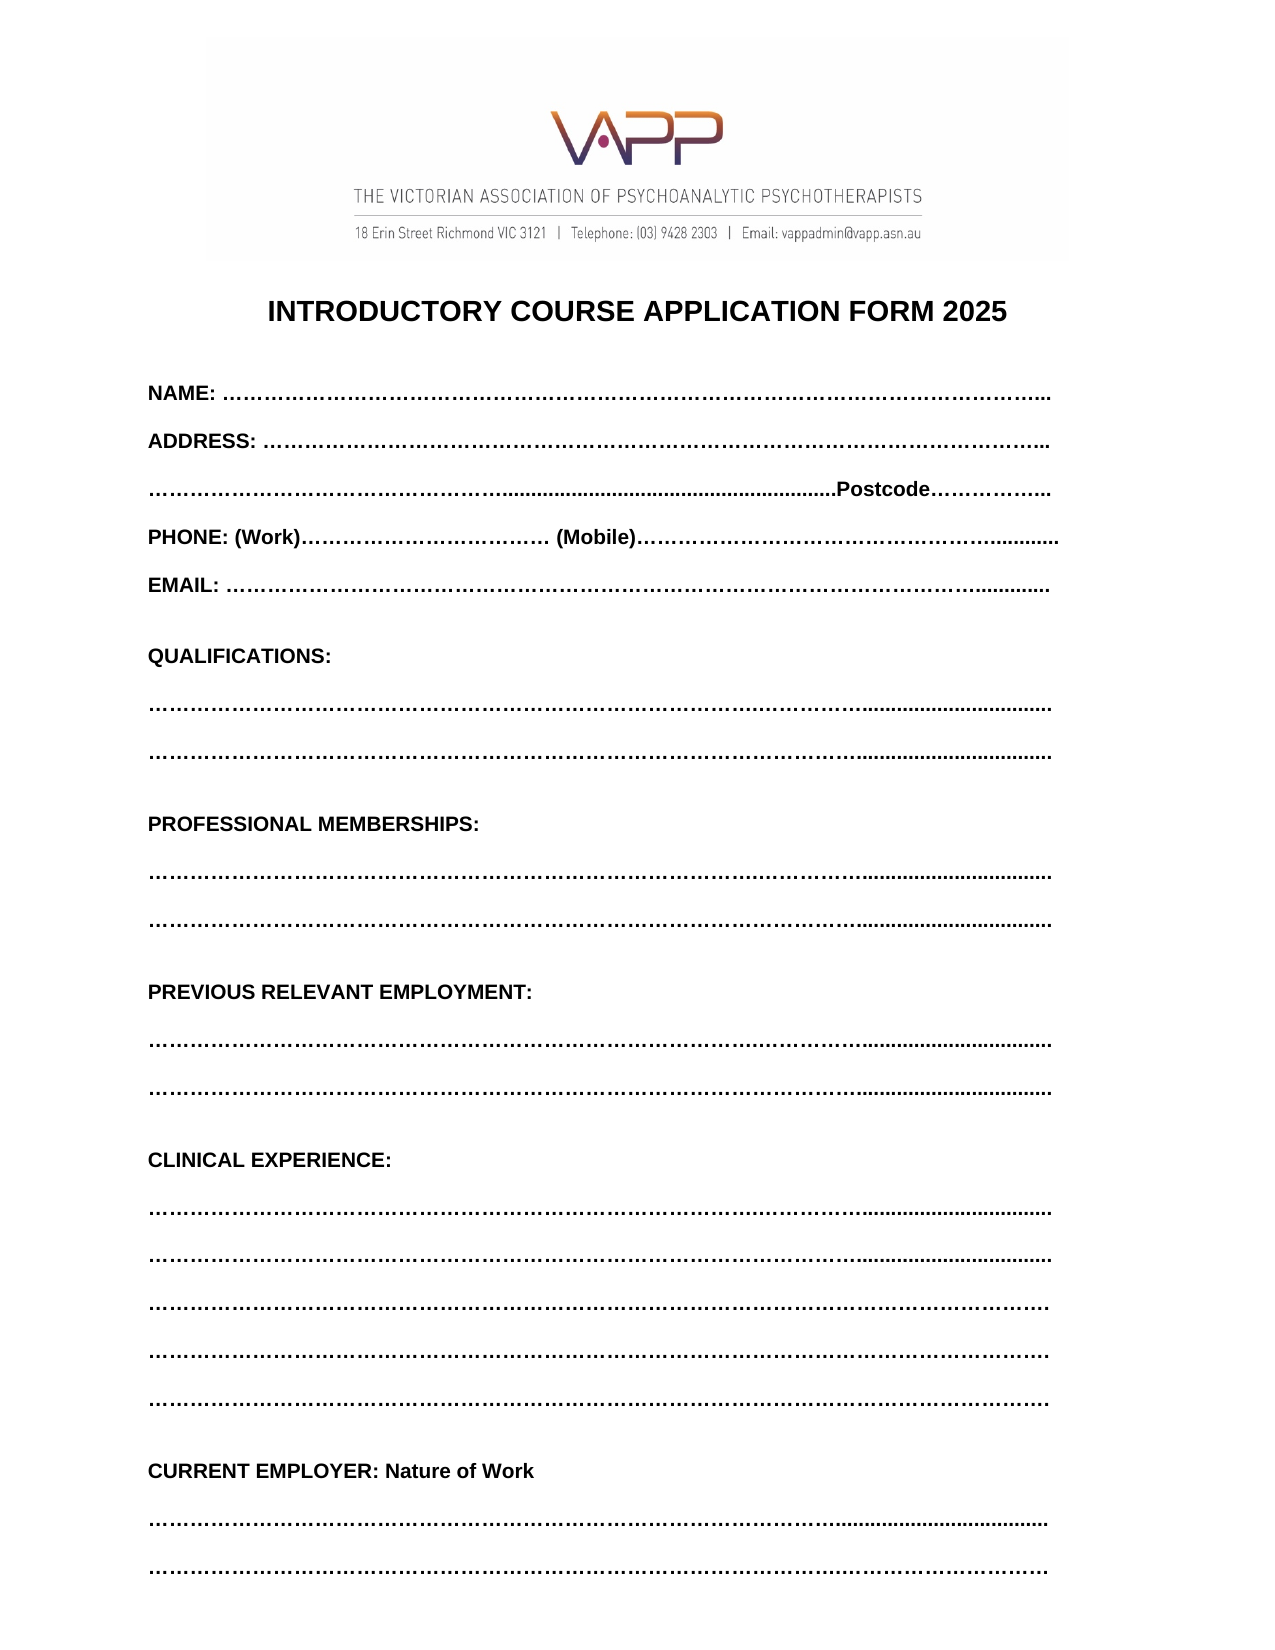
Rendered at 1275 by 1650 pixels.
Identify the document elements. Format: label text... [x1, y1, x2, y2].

text ……………………………………………………………………………………….………………………… [148, 1555, 1127, 1579]
text EMAIL: ………………………………………………………………………………………………............. [148, 572, 1127, 596]
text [148, 1339, 1127, 1363]
text ………………………………………………………………………………………..................................... [148, 1507, 1127, 1531]
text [148, 1387, 1127, 1411]
text …………………………………………………………………………………………………………………. [148, 1291, 1127, 1315]
text …………………………………………………………………………….……………................................. [148, 1028, 1127, 1052]
text ………………………………………………………………………………………….................................. [148, 908, 1127, 932]
text …………………………………………………………………………….……………................................. [148, 692, 1127, 716]
text …………………………………………………………………………….……………................................. [148, 860, 1127, 884]
text INTRODUCTORY COURSE APPLICATION FORM 2025 [148, 294, 1127, 328]
text ADDRESS: …………………………………………………………………………………………………... [148, 429, 1127, 453]
text ………………………………………………………………………………………….................................. [148, 1076, 1127, 1099]
text …………………………………………………………………………….……………................................. [148, 1195, 1127, 1219]
text CURRENT EMPLOYER: Nature of Work [148, 1459, 1127, 1483]
picture [206, 37, 1069, 261]
text ………………………………………………………………………………………….................................. [148, 740, 1127, 764]
text PREVIOUS RELEVANT EMPLOYMENT: [148, 980, 1127, 1004]
text PHONE: (Work)……………………………… (Mobile)……………………………………………............ [148, 524, 1138, 548]
text NAME: ………………………………………………………………………………………………………... [148, 381, 1127, 405]
text ……………………………………………..........................................................Postcode……………... [148, 477, 1127, 501]
text CLINICAL EXPERIENCE: [148, 1147, 1127, 1171]
text PROFESSIONAL MEMBERSHIPS: [148, 812, 1127, 836]
text QUALIFICATIONS: [148, 644, 1127, 668]
text ………………………………………………………………………………………….................................. [148, 1243, 1127, 1267]
